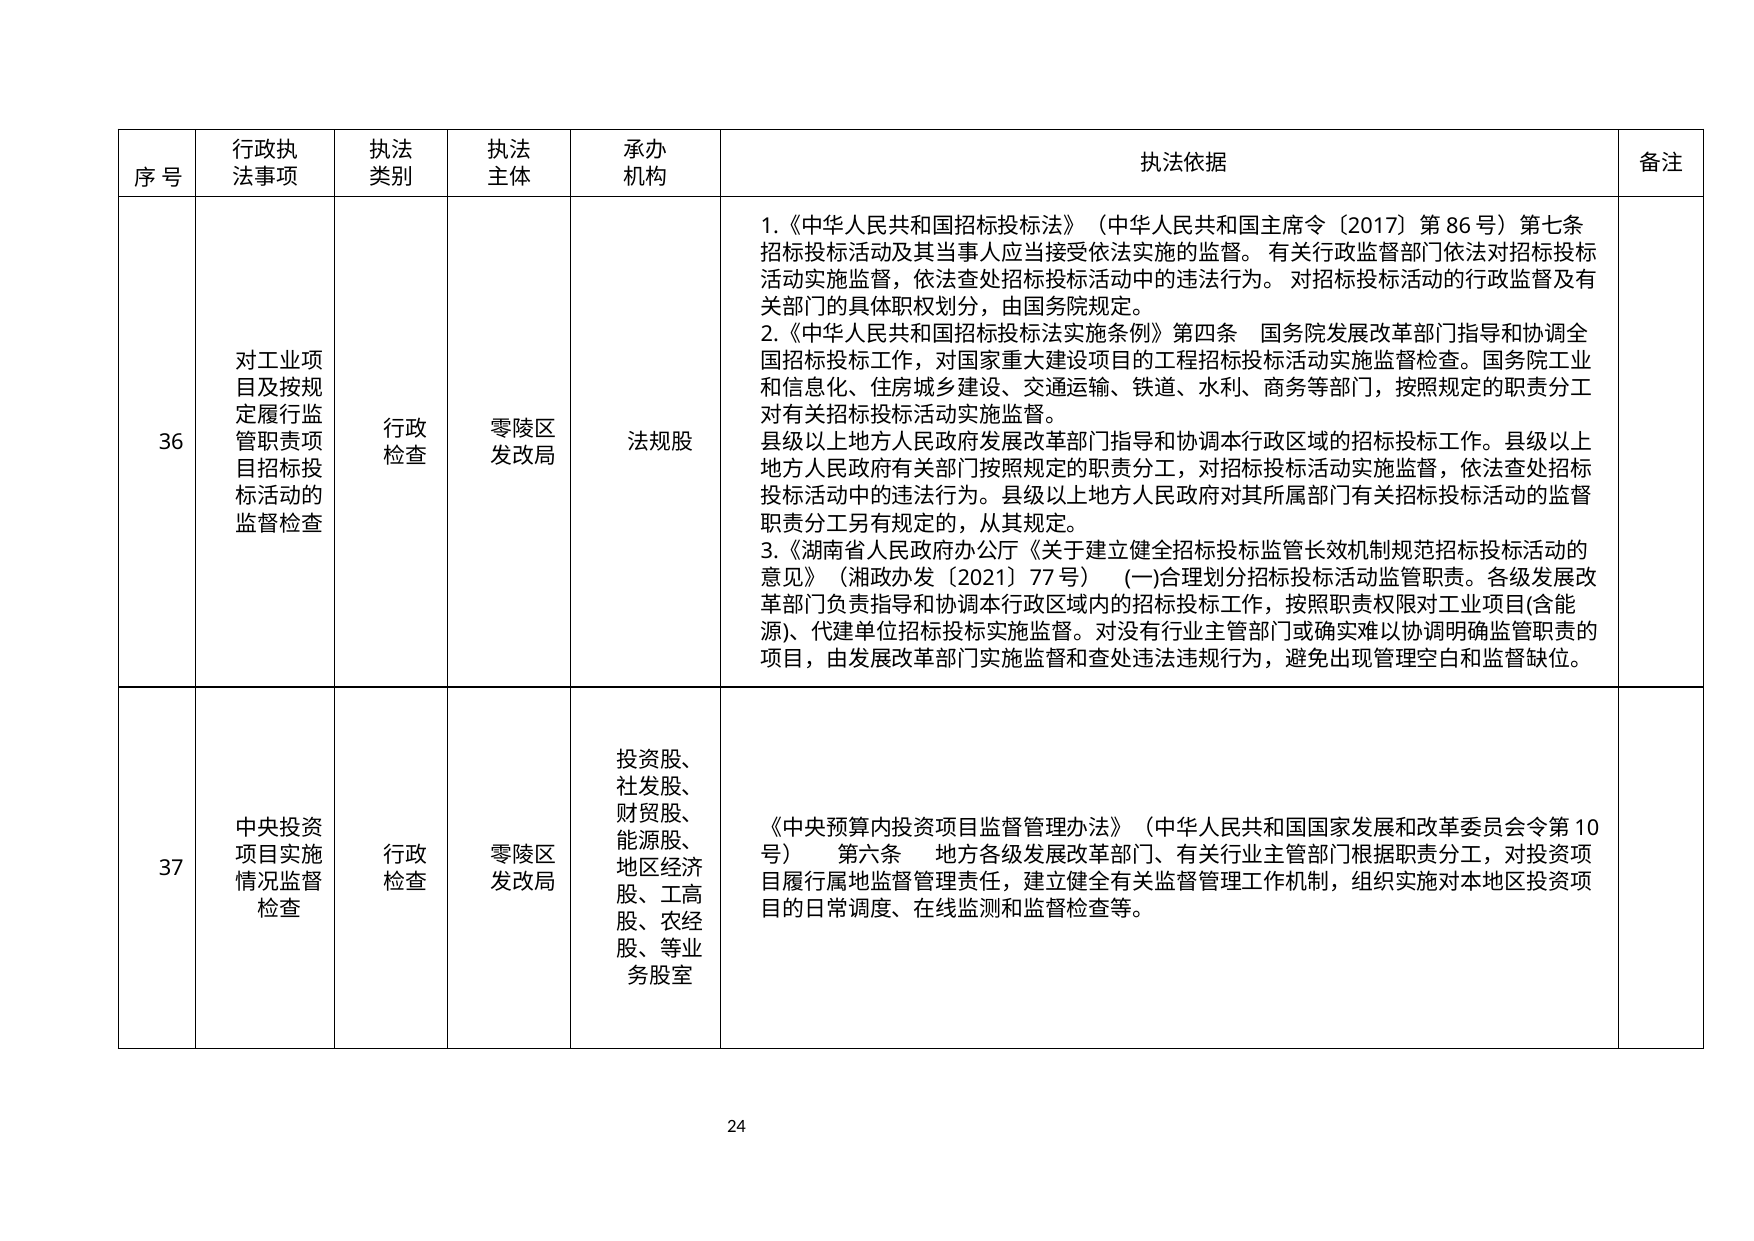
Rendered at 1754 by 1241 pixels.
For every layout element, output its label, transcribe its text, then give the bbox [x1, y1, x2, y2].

table_cell 投资股、社发股、财贸股、能源股、地区经济股、工高股、农经股、等业务股室 [571, 688, 720, 1047]
table_cell 中央投资项目实施情况监督检查 [196, 688, 334, 1047]
table_cell 1.《中华人民共和国招标投标法》（中华人民共和国主席令〔2017〕第86号）第七条 招标投标活动及其当事人应当接受依法实施的监督。 有关行政监督部门依法对招标投标活动实施监督，依法查处招标投标活动中的违法行为。 对招标投标活动的行政监督及有关部门的具体职权划分，由国务院规定。 2.《中华人民共和国招标投标法实施条例》第四条 国务院发展改革部门指导和协调全国招标投标工作，对国家重大建设项目的工程招标投标活动实施监督检查。国务院工业和信息化、住房城乡建设、交通运输、铁道、水利、商务等部门，按照规定的职责分工对有关招标投标活动实施监督。 县级以上地方人民政府发展改革部门指导和协调本行政区域的招标投标工作。县级以上地方人民政府有关部门按照规定的职责分工，对招标投标活动实施监督，依法查处招标投标活动中的违法行为。县级以上地方人民政府对其所属部门有关招标投标活动的监督职责分工另有规定的，从其规定。 3.《湖南省人民政府办公厅《关于建立健全招标投标监管长效机制规范招标投标活动的意见》（湘政办发〔2021〕77号） (一)合理划分招标投标活动监管职责。各级发展改革部门负责指导和协调本行政区域内的招标投标工作，按照职责权限对工业项目(含能源)、代建单位招标投标实施监督。对没有行业主管部门或确实难以协调明确监管职责的项目，由发展改革部门实施监督和查处违法违规行为，避免出现管理空白和监督缺位。 [721, 197, 1618, 686]
table_cell [1619, 688, 1703, 1047]
table_cell 37 [119, 688, 195, 1047]
table_cell 对工业项目及按规定履行监管职责项目招标投标活动的监督检查 [196, 197, 334, 686]
table_cell 零陵区发改局 [448, 197, 570, 686]
table_cell 行政检查 [335, 688, 447, 1047]
table_header 号 序 [119, 130, 195, 196]
table_header 承办 机构 [571, 130, 720, 196]
table_cell 《中央预算内投资项目监督管理办法》（中华人民共和国国家发展和改革委员会令第10号） 第六条 地方各级发展改革部门、有关行业主管部门根据职责分工，对投资项目履行属地监督管理责任，建立健全有关监督管理工作机制，组织实施对本地区投资项目的日常调度、在线监测和监督检查等。 [721, 688, 1618, 1047]
table_header 备注 [1619, 130, 1703, 196]
table_cell [1619, 197, 1703, 686]
table_cell 行政检查 [335, 197, 447, 686]
table_header 执法 类别 [335, 130, 447, 196]
table_header 执法 主体 [448, 130, 570, 196]
table_cell 36 [119, 197, 195, 686]
table_cell 零陵区发改局 [448, 688, 570, 1047]
table_cell 法规股 [571, 197, 720, 686]
table_header 行政执 法事项 [196, 130, 334, 196]
table_header 执法依据 [721, 130, 1618, 196]
